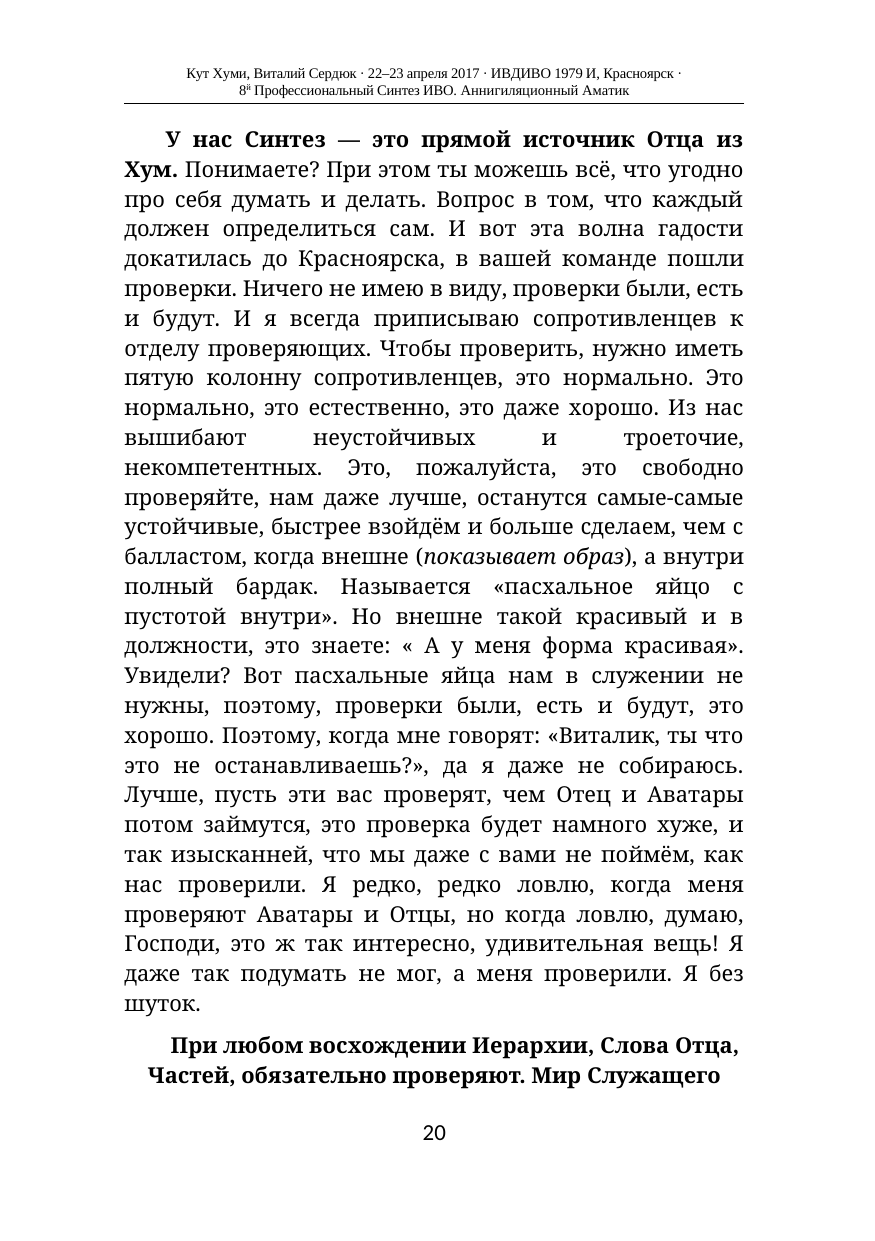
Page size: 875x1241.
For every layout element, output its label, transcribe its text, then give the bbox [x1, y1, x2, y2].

text При любом восхождении Иерархии, Слова Отца, Частей, обязательно проверяют. Мир Служащего [124, 1030, 744, 1090]
text У нас Синтез — это прямой источник Отца из Хум. Понимаете? При этом ты можешь всё, что угодно про себя думать и делать. Вопрос в том, что каждый должен определиться сам. И вот эта волна гадости докатилась до Красноярска, в вашей команде пошли проверки. Ничего не имею в виду, проверки были, есть и будут. И я всегда приписываю сопротивленцев к отделу проверяющих. Чтобы проверить, нужно иметь пятую колонну сопротивленцев, это нормально. Это нормально, это естественно, это даже хорошо. Из нас вышибают неустойчивых и троеточие, некомпетентных. Это, пожалуйста, это свободно проверяйте, нам даже лучше, останутся самые-самые устойчивые, быстрее взойдём и больше сделаем, чем с балластом, когда внешне (показывает образ), а внутри полный бардак. Называется «пасхальное яйцо с пустотой внутри». Но внешне такой красивый и в должности, это знаете: « А у меня форма красивая». Увидели? Вот пасхальные яйца нам в служении не нужны, поэтому, проверки были, есть и будут, это хорошо. Поэтому, когда мне говорят: «Виталик, ты что это не останавливаешь?», да я даже не собираюсь. Лучше, пусть эти вас проверят, чем Отец и Аватары потом займутся, это проверка будет намного хуже, и так изысканней, что мы даже с вами не поймём, как нас проверили. Я редко, редко ловлю, когда меня проверяют Аватары и Отцы, но когда ловлю, думаю, Господи, это ж так интересно, удивительная вещь! Я даже так подумать не мог, а меня проверили. Я без шуток. [124, 124, 744, 1018]
